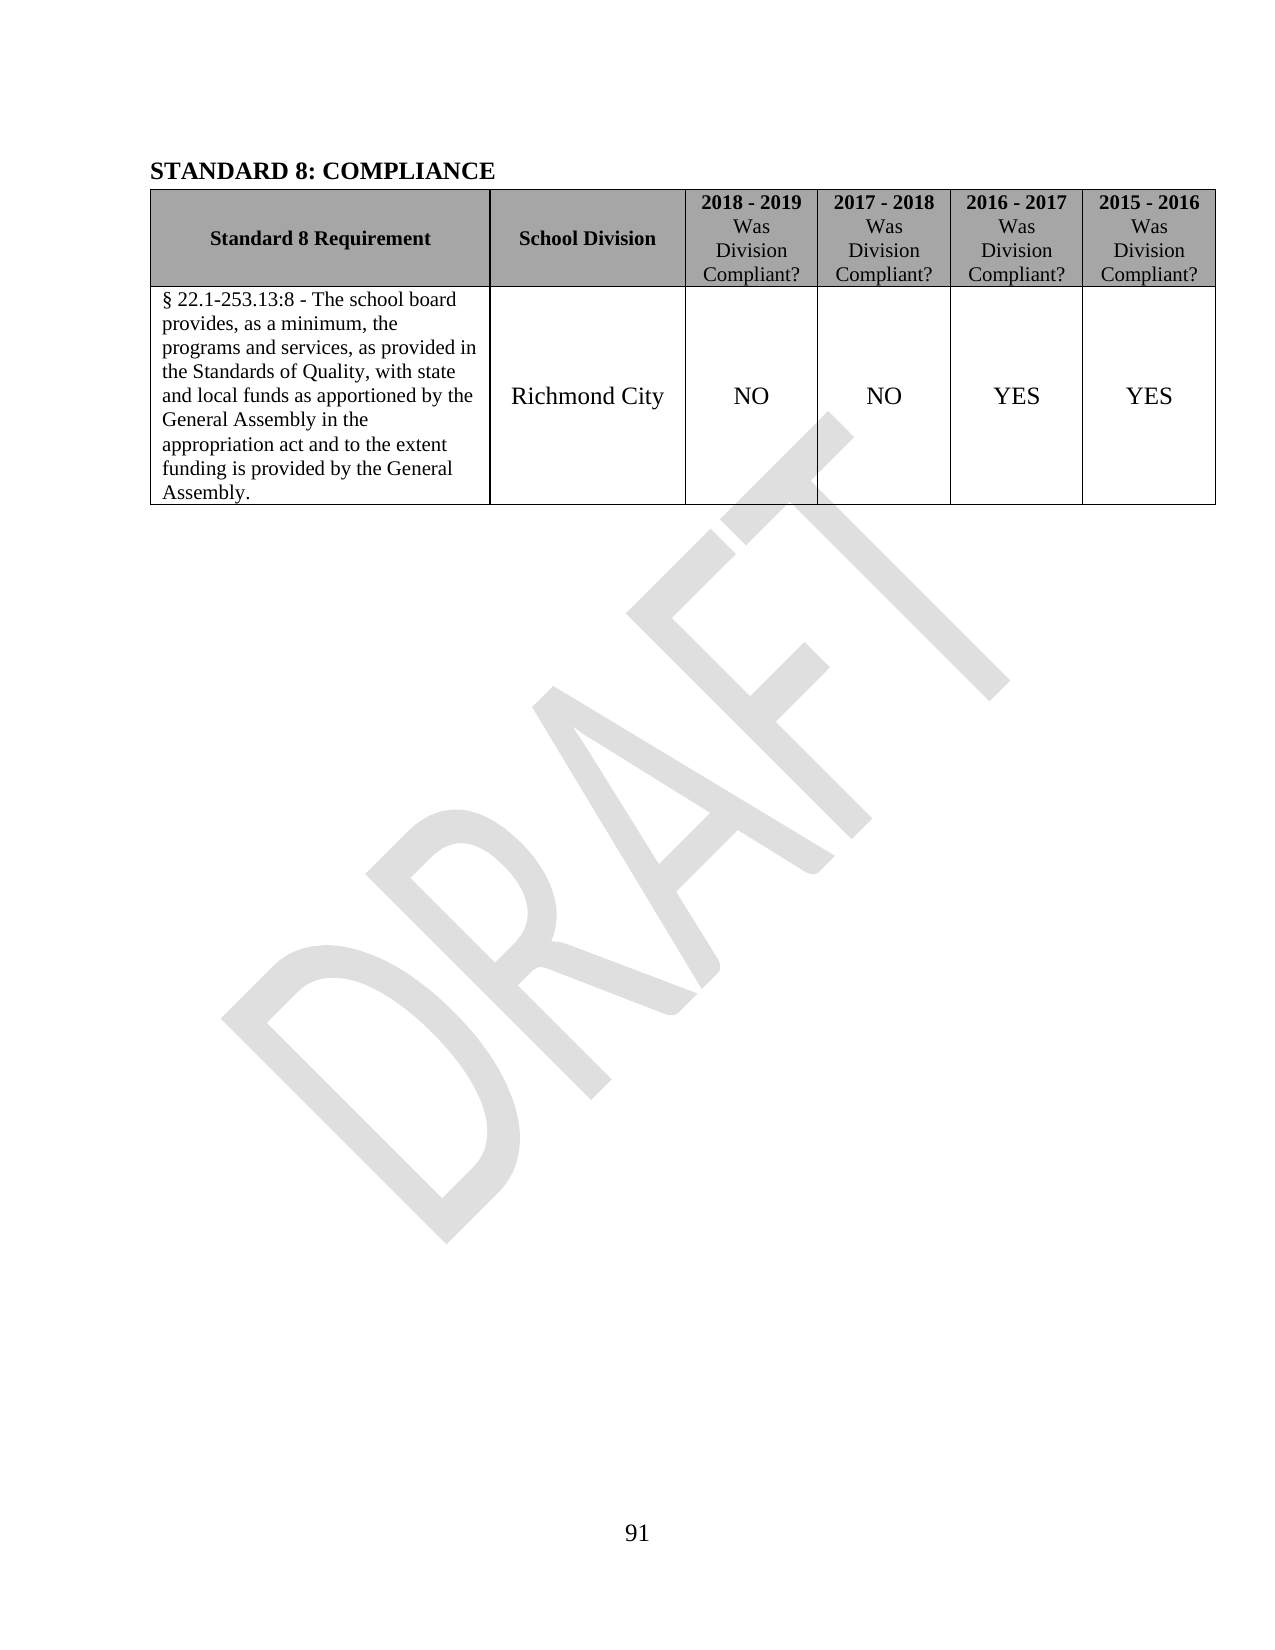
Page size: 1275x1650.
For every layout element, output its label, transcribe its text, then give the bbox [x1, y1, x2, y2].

text STANDARD 8: COMPLIANCE [150, 156, 1125, 184]
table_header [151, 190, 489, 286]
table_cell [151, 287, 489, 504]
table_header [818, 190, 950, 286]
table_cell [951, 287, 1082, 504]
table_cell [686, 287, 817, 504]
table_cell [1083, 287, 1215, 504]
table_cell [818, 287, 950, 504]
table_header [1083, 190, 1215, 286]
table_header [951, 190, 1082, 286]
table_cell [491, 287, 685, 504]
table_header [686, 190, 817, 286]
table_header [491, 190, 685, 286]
